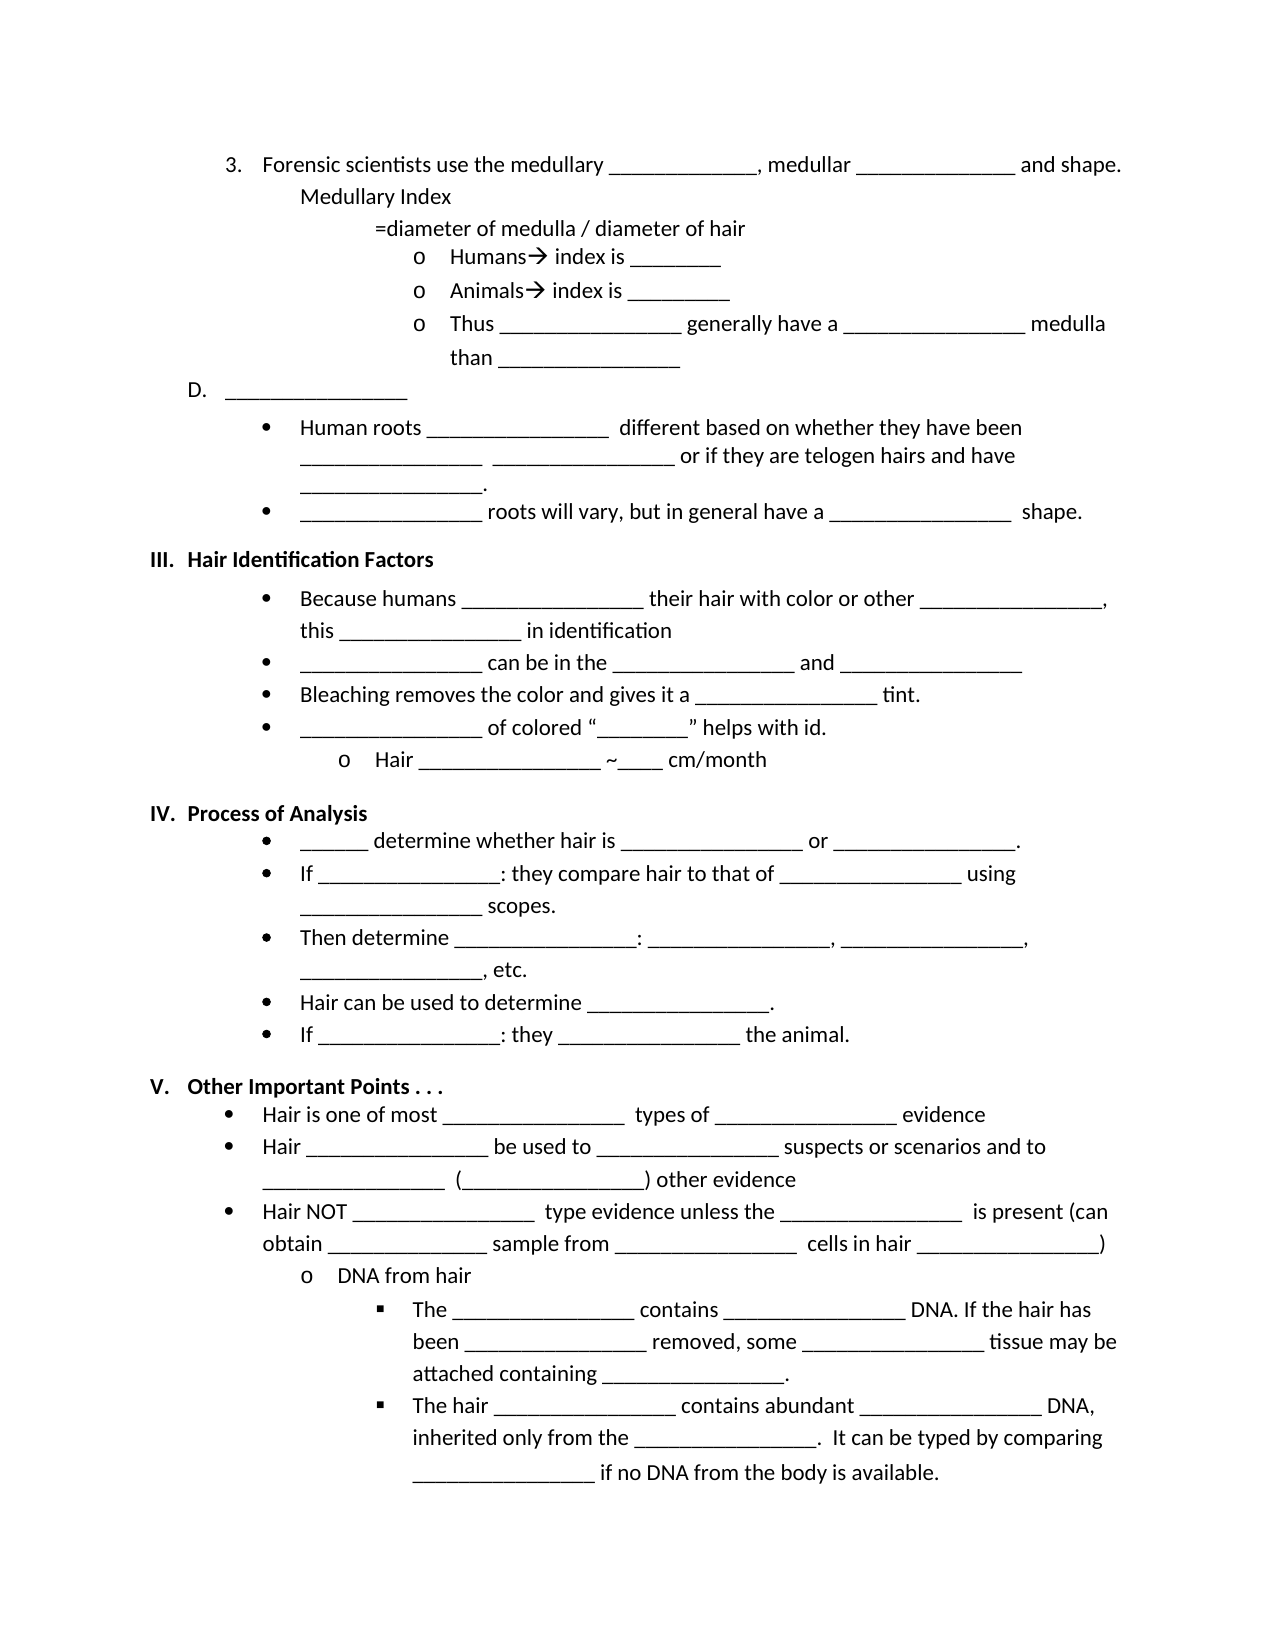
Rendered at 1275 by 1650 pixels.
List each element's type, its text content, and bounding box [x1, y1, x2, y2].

list Hair ________________ ~____ cm/month [337, 745, 1125, 774]
list If ________________: they compare hair to that of ________________ using ________________ scopes. [262, 859, 1125, 919]
list Then determine ________________: ________________, ________________, ________________, etc. [262, 923, 1125, 983]
list Process of Analysis [150, 799, 1125, 827]
list Medullary Index [262, 182, 1125, 210]
list DNA from hair [300, 1261, 1125, 1290]
list If ________________: they ________________ the animal. [262, 1020, 1125, 1048]
list Other Important Points . . . [150, 1072, 1125, 1100]
list ________________ [187, 375, 1125, 403]
list ______ determine whether hair is ________________ or ________________. [262, 827, 1125, 855]
list Hair is one of most ________________ types of ________________ evidence [225, 1100, 1125, 1128]
list Hair ________________ be used to ________________ suspects or scenarios and to ________________ (________________) other evidence [225, 1132, 1125, 1193]
list Human roots ________________ different based on whether they have been ________________ ________________ or if they are telogen hairs and have ________________. [262, 413, 1125, 497]
list The hair ________________ contains abundant ________________ DNA, inherited only from the ________________. It can be typed by comparing ________________ if no DNA from the body is available. [375, 1391, 1125, 1487]
list Animals index is _________ [412, 276, 1125, 305]
list Hair NOT ________________ type evidence unless the ________________ is present (can obtain ______________ sample from ________________ cells in hair ________________) [225, 1197, 1125, 1257]
list =diameter of medulla / diameter of hair [225, 214, 1125, 242]
list Humans index is ________ [412, 242, 1125, 272]
list Because humans ________________ their hair with color or other ________________, this ________________ in identification [262, 584, 1125, 644]
list ________________ can be in the ________________ and ________________ [262, 648, 1125, 676]
list Forensic scientists use the medullary _____________, medullar ______________ and shape. [225, 150, 1125, 178]
list The ________________ contains ________________ DNA. If the hair has been ________________ removed, some ________________ tissue may be attached containing ________________. [375, 1295, 1125, 1387]
list Hair Identification Factors [150, 546, 1125, 574]
list Hair can be used to determine ________________. [262, 988, 1125, 1016]
list ________________ of colored “________” helps with id. [262, 713, 1125, 741]
list ________________ roots will vary, but in general have a ________________ shape. [262, 497, 1125, 525]
list Thus ________________ generally have a ________________ medulla than ________________ [412, 309, 1125, 371]
list Bleaching removes the color and gives it a ________________ tint. [262, 680, 1125, 708]
